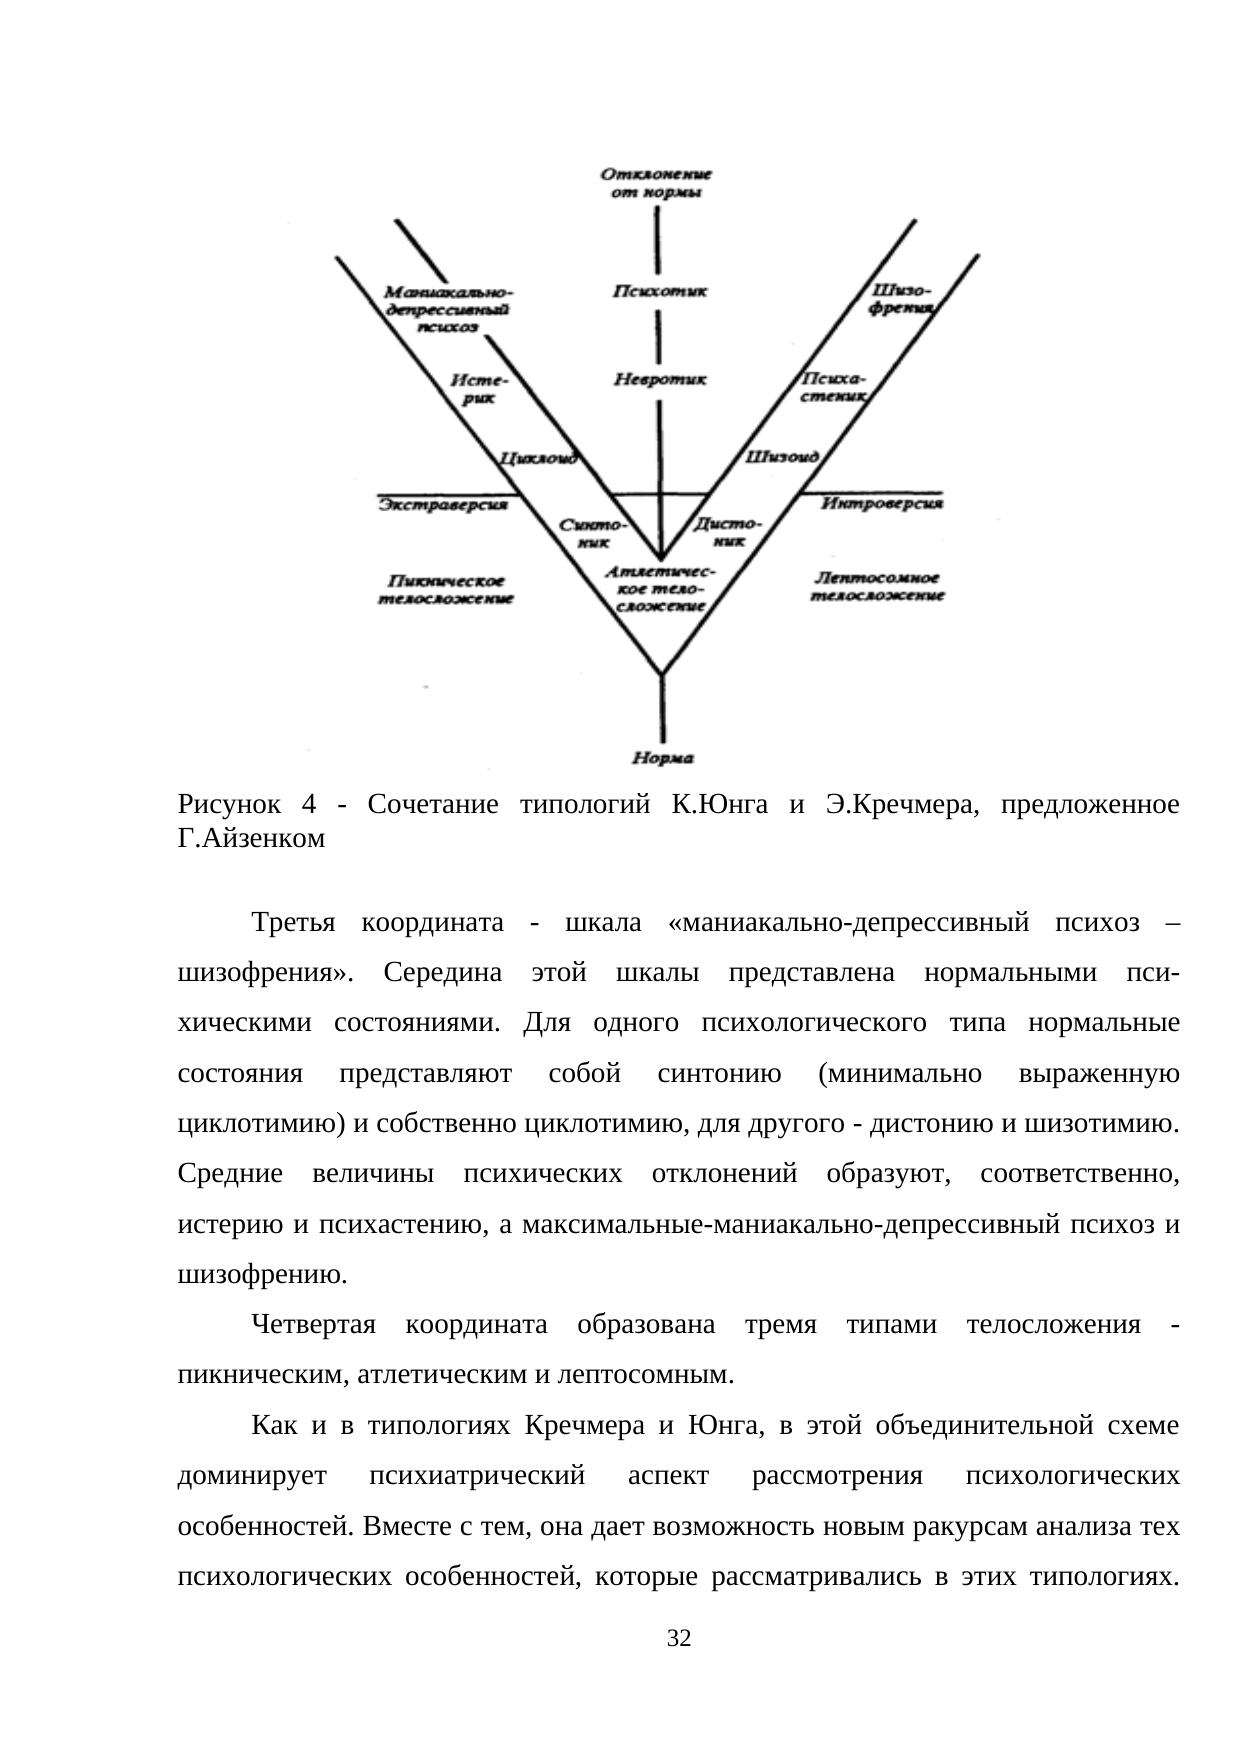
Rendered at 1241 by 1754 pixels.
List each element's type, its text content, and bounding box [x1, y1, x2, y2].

picture [251, 118, 1069, 770]
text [177, 1407, 1181, 1591]
text Четвертая координата образована тремя типами телосложения -пикническим, атлетическим и лептосомным. [177, 1306, 1181, 1390]
text Третья координата - шкала «маниакально-депрессивный психоз –шизофрения». Середина этой шкалы представлена нормальными пси-хическими состояниями. Для одного психологического типа нормальные состояния представляют собой синтонию (минимально выраженную циклотимию) и собственно циклотимию, для другого - дистонию и шизотимию. Средние величины психических отклонений образуют, соответственно, истерию и психастению, а максимальные-маниакально-депрессивный психоз и шизофрению. [177, 904, 1181, 1289]
text Рисунок 4 - Сочетание типологий К.Юнга и Э.Кречмера, предложенное Г.Айзенком [177, 786, 1181, 853]
